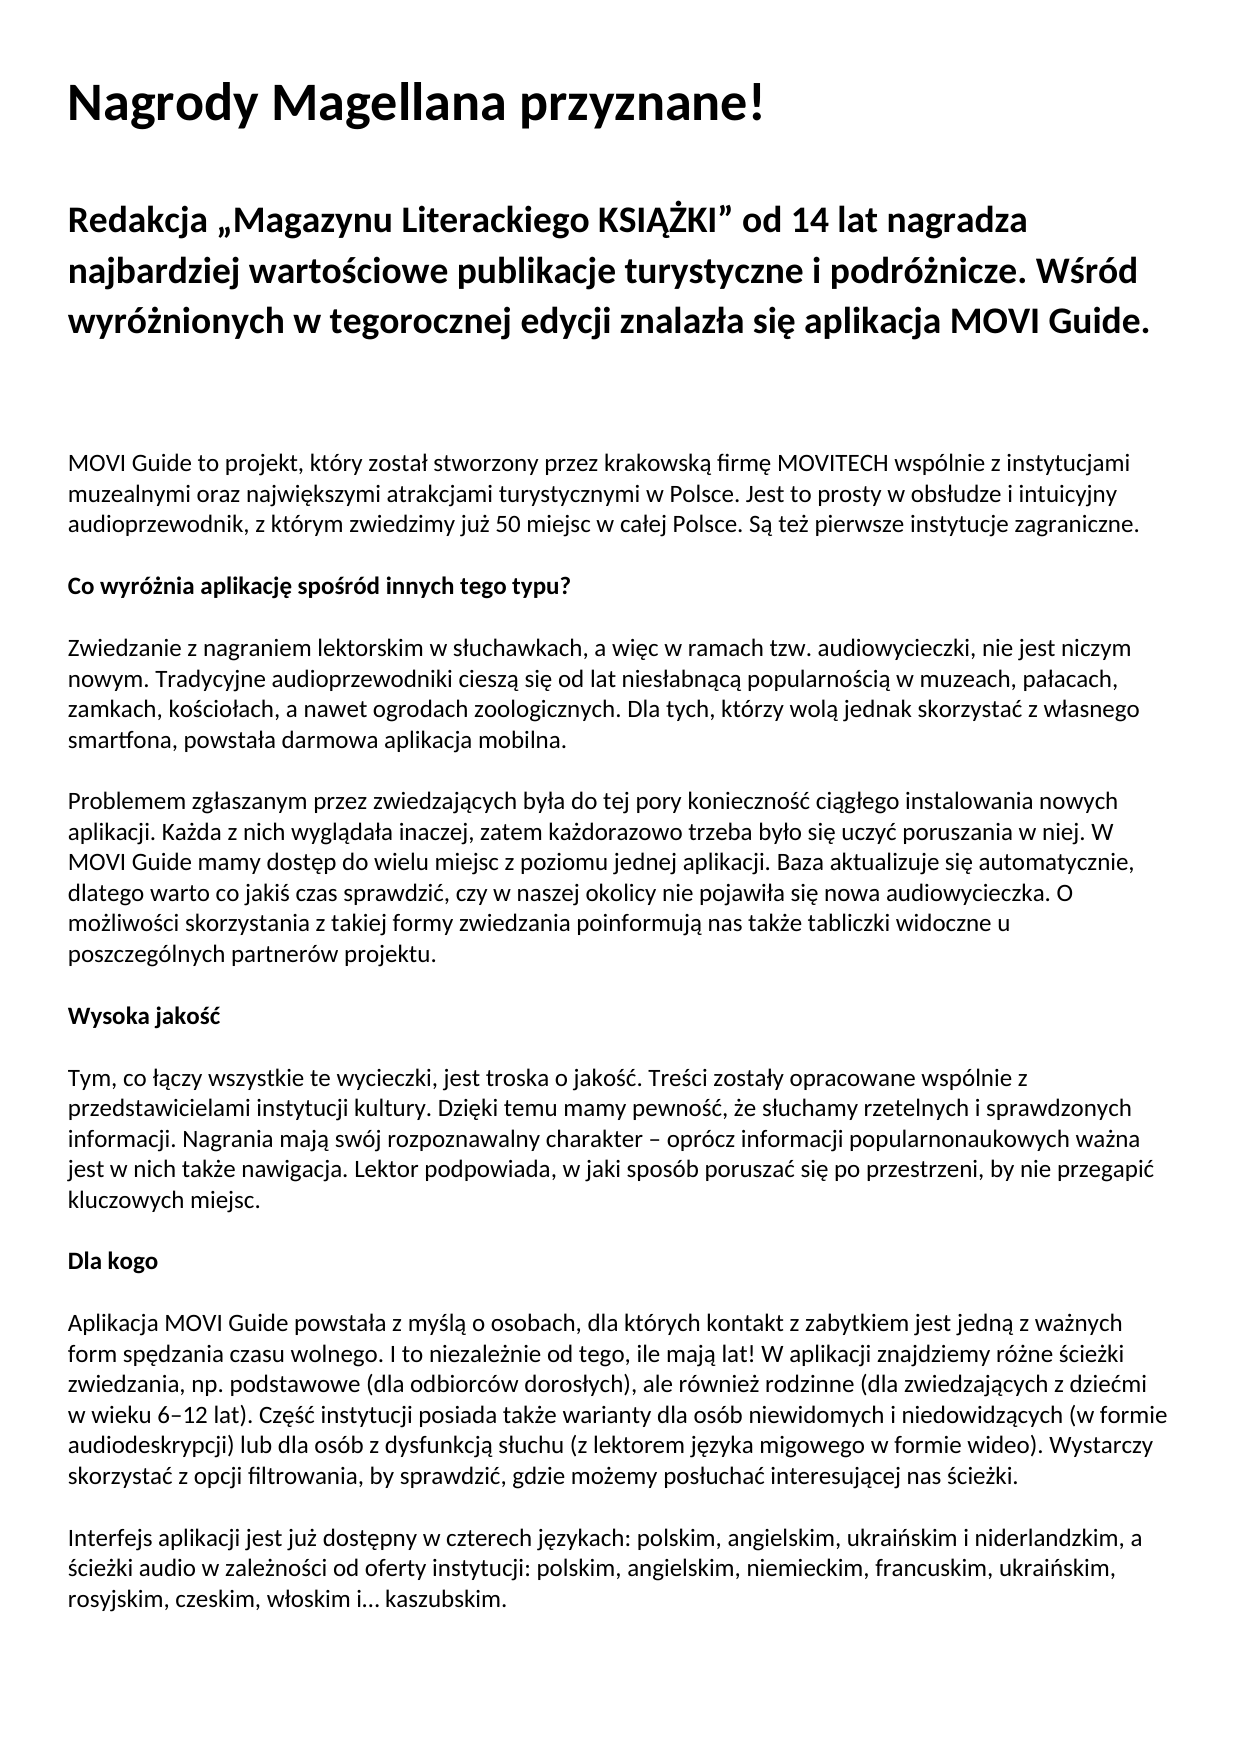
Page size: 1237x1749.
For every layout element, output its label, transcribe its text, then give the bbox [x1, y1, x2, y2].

text Wysoka jakość [68, 1000, 1169, 1030]
text Co wyróżnia aplikację spośród innych tego typu? [68, 570, 1169, 601]
text Aplikacja MOVI Guide powstała z myślą o osobach, dla których kontakt z zabytkiem jest jedną z ważnych form spędzania czasu wolnego. I to niezależnie od tego, ile mają lat! W aplikacji znajdziemy różne ścieżki zwiedzania, np. podstawowe (dla odbiorców dorosłych), ale również rodzinne (dla zwiedzających z dziećmi w wieku 6–12 lat). Część instytucji posiada także warianty dla osób niewidomych i niedowidzących (w formie audiodeskrypcji) lub dla osób z dysfunkcją słuchu (z lektorem języka migowego w formie wideo). Wystarczy skorzystać z opcji filtrowania, by sprawdzić, gdzie możemy posłuchać interesującej nas ścieżki. [68, 1307, 1169, 1490]
text Zwiedzanie z nagraniem lektorskim w słuchawkach, a więc w ramach tzw. audiowycieczki, nie jest niczym nowym. Tradycyjne audioprzewodniki cieszą się od lat niesłabnącą popularnością w muzeach, pałacach, zamkach, kościołach, a nawet ogrodach zoologicznych. Dla tych, którzy wolą jednak skorzystać z własnego smartfona, powstała darmowa aplikacja mobilna. [68, 632, 1169, 754]
text Redakcja „Magazynu Literackiego KSIĄŻKI” od 14 lat nagradza najbardziej wartościowe publikacje turystyczne i podróżnicze. Wśród wyróżnionych w tegorocznej edycji znalazła się aplikacja MOVI Guide. [68, 196, 1169, 343]
text Nagrody Magellana przyznane! [68, 68, 1169, 134]
text Problemem zgłaszanym przez zwiedzających była do tej pory konieczność ciągłego instalowania nowych aplikacji. Każda z nich wyglądała inaczej, zatem każdorazowo trzeba było się uczyć poruszania w niej. W MOVI Guide mamy dostęp do wielu miejsc z poziomu jednej aplikacji. Baza aktualizuje się automatycznie, dlatego warto co jakiś czas sprawdzić, czy w naszej okolicy nie pojawiła się nowa audiowycieczka. O możliwości skorzystania z takiej formy zwiedzania poinformują nas także tabliczki widoczne u poszczególnych partnerów projektu. [68, 786, 1169, 969]
text Dla kogo [68, 1246, 1169, 1276]
text MOVI Guide to projekt, który został stworzony przez krakowską firmę MOVITECH wspólnie z instytucjami muzealnymi oraz największymi atrakcjami turystycznymi w Polsce. Jest to prosty w obsłudze i intuicyjny audioprzewodnik, z którym zwiedzimy już 50 miejsc w całej Polsce. Są też pierwsze instytucje zagraniczne. [68, 448, 1169, 539]
text Interfejs aplikacji jest już dostępny w czterech językach: polskim, angielskim, ukraińskim i niderlandzkim, a ścieżki audio w zależności od oferty instytucji: polskim, angielskim, niemieckim, francuskim, ukraińskim, rosyjskim, czeskim, włoskim i… kaszubskim. [68, 1522, 1169, 1613]
text Tym, co łączy wszystkie te wycieczki, jest troska o jakość. Treści zostały opracowane wspólnie z przedstawicielami instytucji kultury. Dzięki temu mamy pewność, że słuchamy rzetelnych i sprawdzonych informacji. Nagrania mają swój rozpoznawalny charakter – oprócz informacji popularnonaukowych ważna jest w nich także nawigacja. Lektor podpowiada, w jaki sposób poruszać się po przestrzeni, by nie przegapić kluczowych miejsc. [68, 1062, 1169, 1214]
